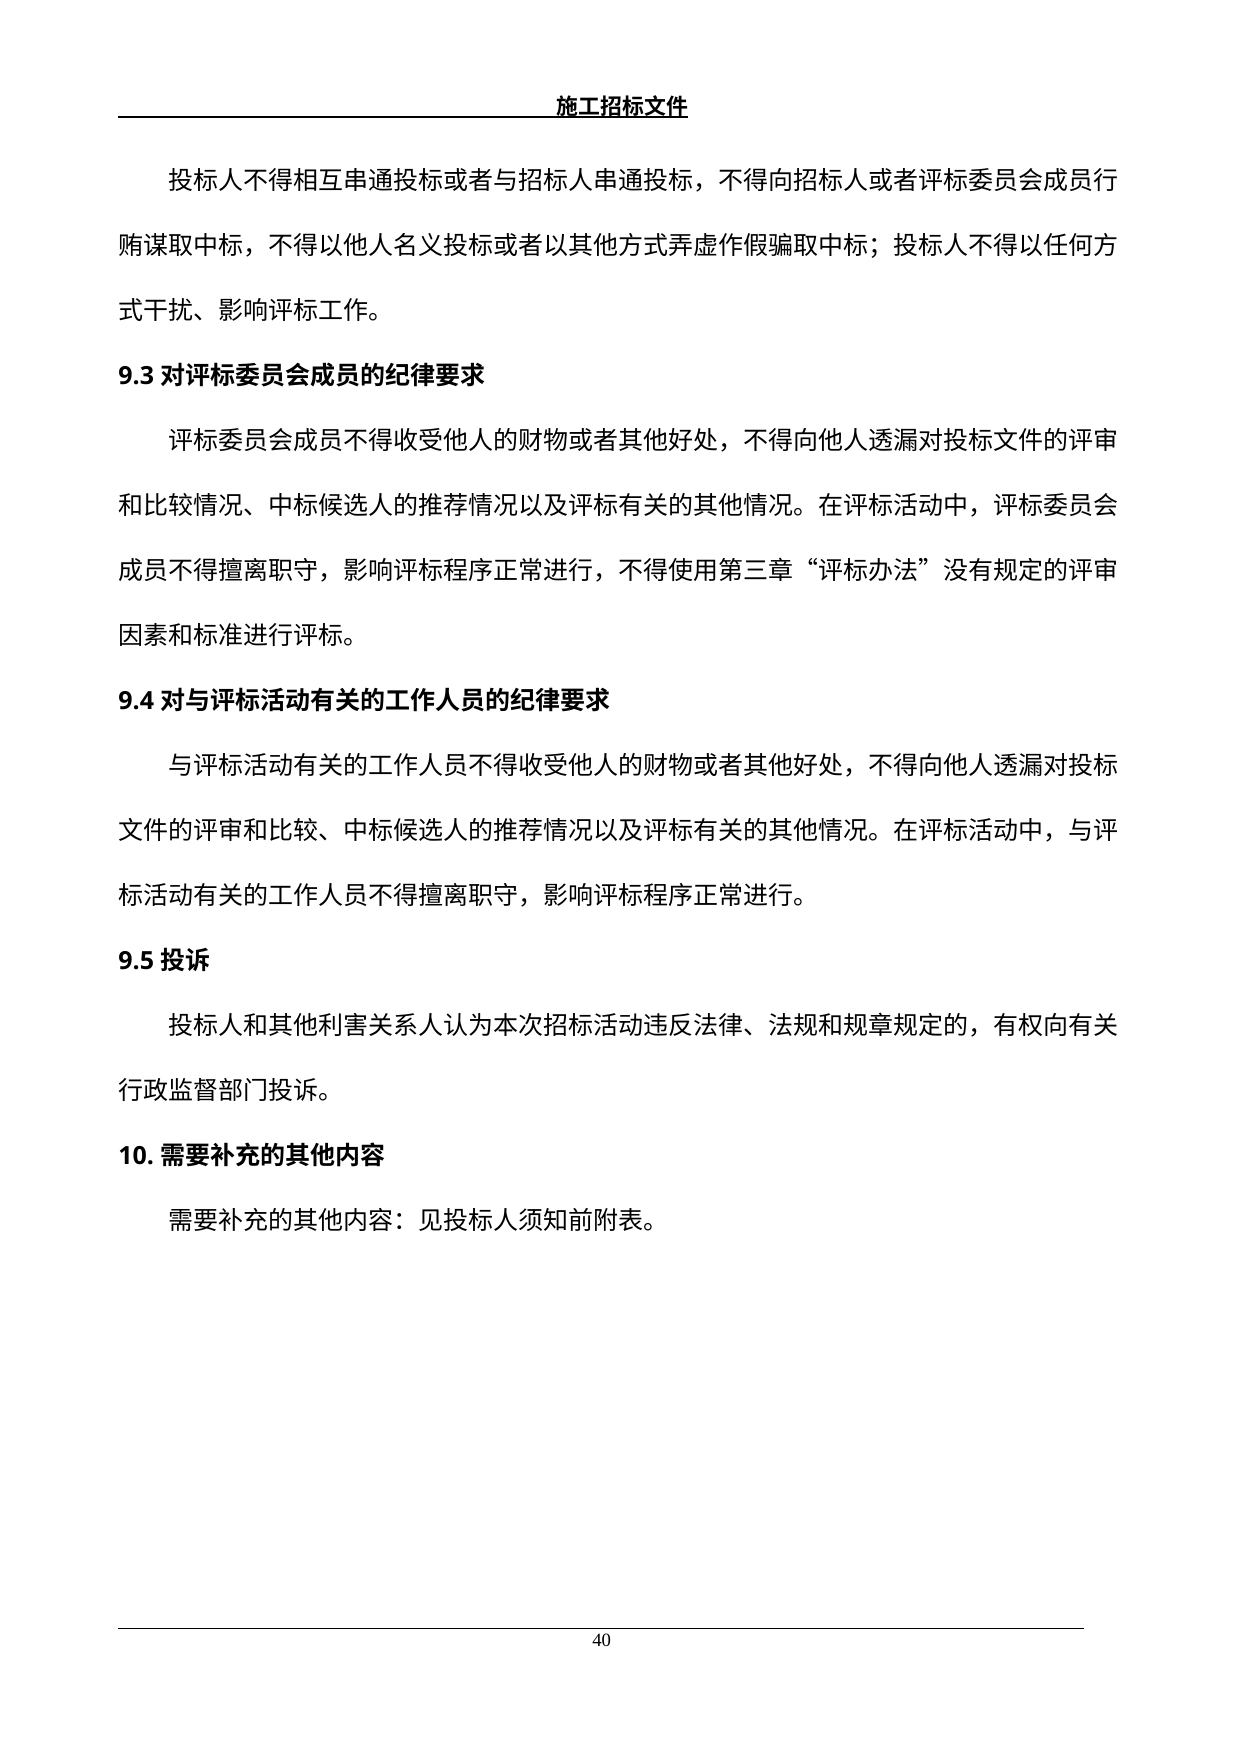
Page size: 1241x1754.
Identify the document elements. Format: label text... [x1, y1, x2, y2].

text 10. 需要补充的其他内容 [118, 1121, 1122, 1186]
text 评标委员会成员不得收受他人的财物或者其他好处，不得向他人透漏对投标文件的评审和比较情况、中标候选人的推荐情况以及评标有关的其他情况。在评标活动中，评标委员会成员不得擅离职守，影响评标程序正常进行，不得使用第三章“评标办法”没有规定的评审因素和标准进行评标。 [118, 406, 1122, 666]
text 需要补充的其他内容：见投标人须知前附表。 [118, 1186, 1122, 1251]
text 9.4 对与评标活动有关的工作人员的纪律要求 [118, 666, 1122, 731]
text 投标人不得相互串通投标或者与招标人串通投标，不得向招标人或者评标委员会成员行贿谋取中标，不得以他人名义投标或者以其他方式弄虚作假骗取中标；投标人不得以任何方式干扰、影响评标工作。 [118, 146, 1122, 341]
text 9.5 投诉 [118, 926, 1122, 991]
text 与评标活动有关的工作人员不得收受他人的财物或者其他好处，不得向他人透漏对投标文件的评审和比较、中标候选人的推荐情况以及评标有关的其他情况。在评标活动中，与评标活动有关的工作人员不得擅离职守，影响评标程序正常进行。 [118, 731, 1122, 926]
text 投标人和其他利害关系人认为本次招标活动违反法律、法规和规章规定的，有权向有关行政监督部门投诉。 [118, 991, 1122, 1121]
text 9.3 对评标委员会成员的纪律要求 [118, 341, 1122, 406]
